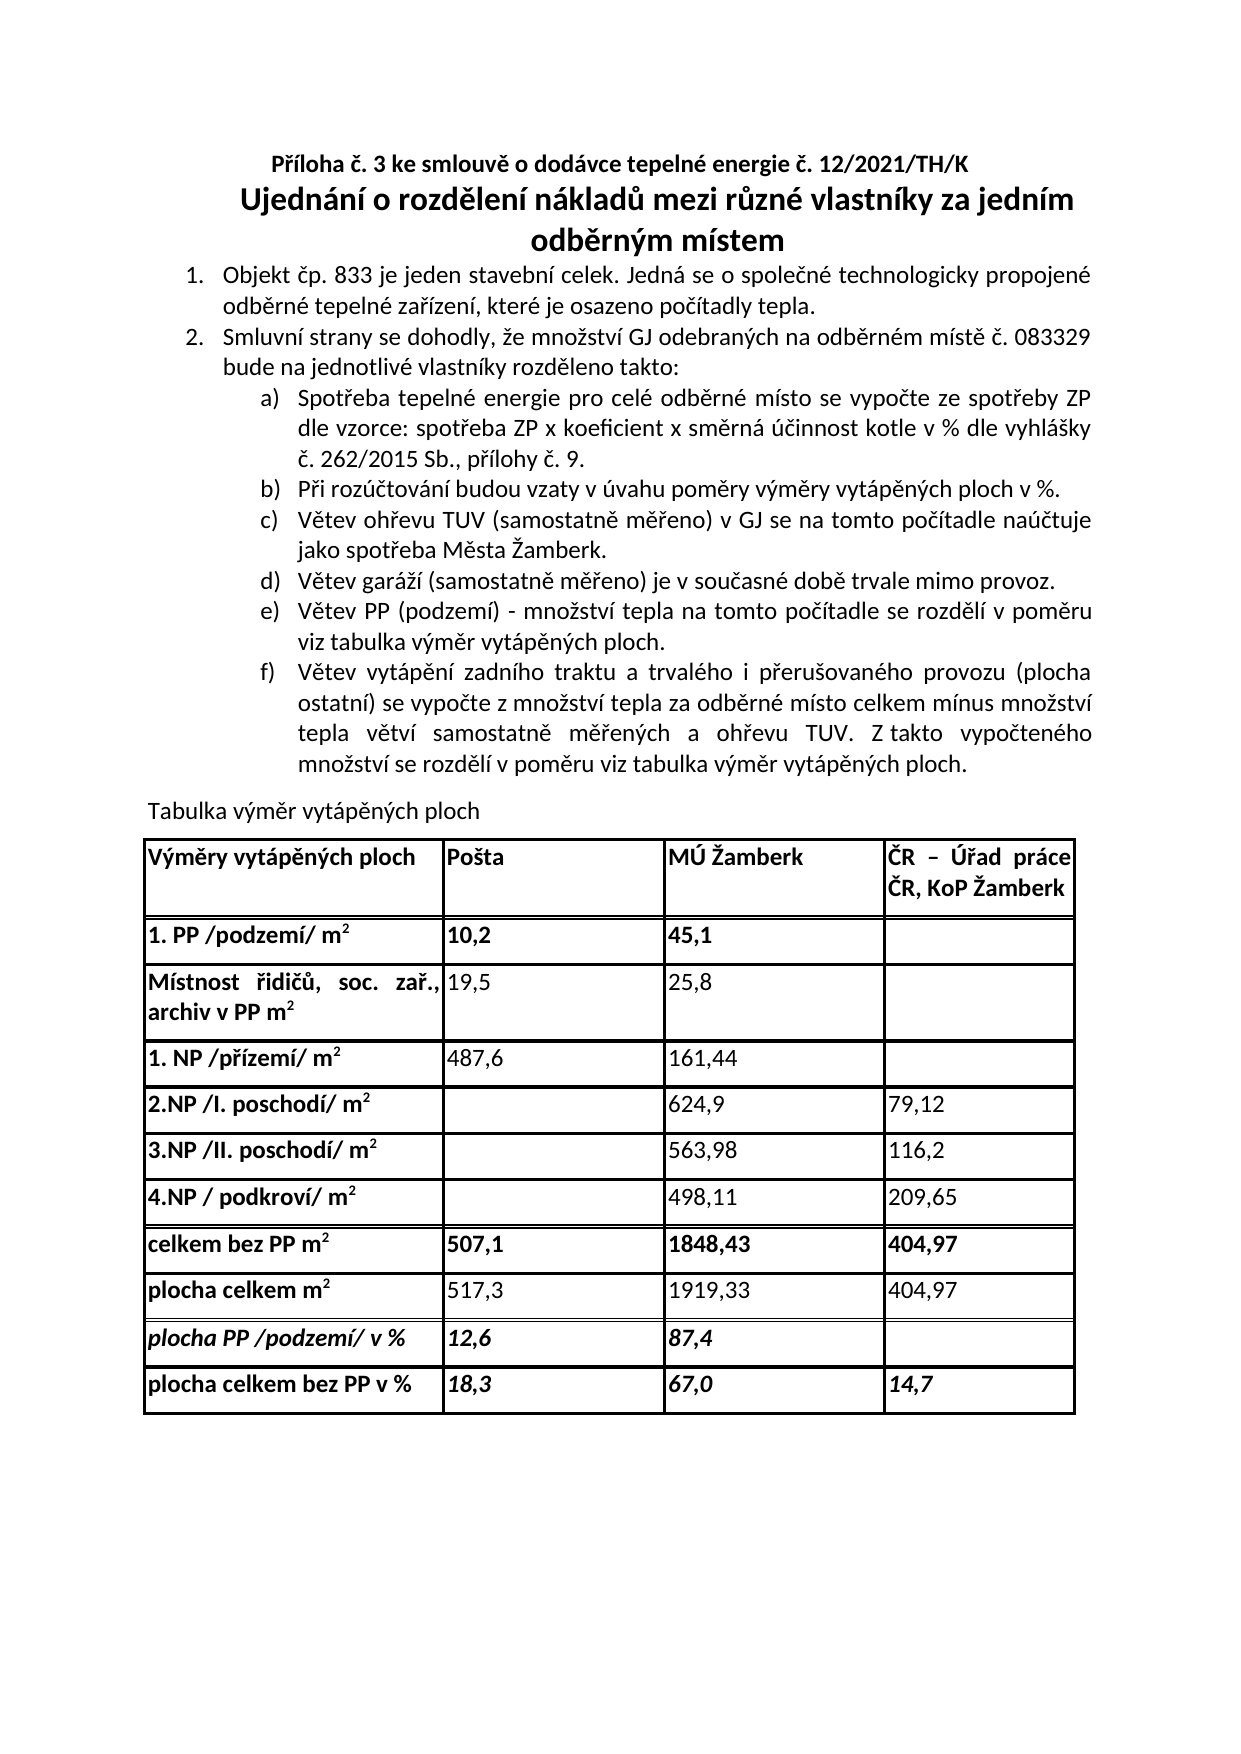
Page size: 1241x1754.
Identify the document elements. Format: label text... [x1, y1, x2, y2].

table_cell 209,65 [886, 1181, 1073, 1224]
list Spotřeba tepelné energie pro celé odběrné místo se vypočte ze spotřeby ZP dle vzorce: spotřeba ZP x koeficient x směrná účinnost kotle v % dle vyhlášky č. 262/2015 Sb., přílohy č. 9. [260, 382, 1092, 473]
table_cell 79,12 [886, 1089, 1073, 1132]
table_cell 1848,43 [666, 1229, 883, 1272]
table_cell 12,6 [445, 1322, 663, 1365]
table_cell 1. PP /podzemí/ m2 [146, 920, 442, 963]
table_cell 87,4 [666, 1322, 883, 1365]
table_cell [445, 1135, 663, 1178]
table_cell 10,2 [445, 920, 663, 963]
list Objekt čp. 833 je jeden stavební celek. Jedná se o společné technologicky propojené odběrné tepelné zařízení, které je osazeno počítadly tepla. [185, 260, 1092, 321]
table_cell 404,97 [886, 1229, 1073, 1272]
table_cell [445, 1089, 663, 1132]
table_cell [886, 1043, 1073, 1085]
table_cell 18,3 [445, 1369, 663, 1412]
table_header Výměry vytápěných ploch [146, 841, 442, 915]
table_cell [886, 920, 1073, 963]
list Větev PP (podzemí) - množství tepla na tomto počítadle se rozdělí v poměru viz tabulka výměr vytápěných ploch. [260, 595, 1092, 656]
table_cell 45,1 [666, 920, 883, 963]
table_cell 487,6 [445, 1043, 663, 1085]
list Větev garáží (samostatně měřeno) je v současné době trvale mimo provoz. [260, 565, 1092, 595]
table_cell 25,8 [666, 966, 883, 1039]
table_cell [886, 1322, 1073, 1365]
table_cell 67,0 [666, 1369, 883, 1412]
table_cell plocha celkem m2 [146, 1275, 442, 1318]
table_cell 563,98 [666, 1135, 883, 1178]
text Příloha č. 3 ke smlouvě o dodávce tepelné energie č. 12/2021/TH/K [148, 148, 1092, 178]
table_cell 1919,33 [666, 1275, 883, 1318]
table_cell 19,5 [445, 966, 663, 1039]
table_cell 498,11 [666, 1181, 883, 1224]
table_cell [886, 966, 1073, 1039]
table_cell 3.NP /II. poschodí/ m2 [146, 1135, 442, 1178]
table_cell plocha PP /podzemí/ v % [146, 1322, 442, 1365]
table_cell 14,7 [886, 1369, 1073, 1412]
text Tabulka výměr vytápěných ploch [148, 795, 1092, 826]
table_cell 116,2 [886, 1135, 1073, 1178]
table_cell 4.NP / podkroví/ m2 [146, 1181, 442, 1224]
table_cell 404,97 [886, 1275, 1073, 1318]
table_header ČR – Úřad práce ČR, KoP Žamberk [886, 841, 1073, 915]
table_header MÚ Žamberk [666, 841, 883, 915]
table_header Pošta [445, 841, 663, 915]
table_cell 1. NP /přízemí/ m2 [146, 1043, 442, 1085]
table_cell 2.NP /I. poschodí/ m2 [146, 1089, 442, 1132]
list Při rozúčtování budou vzaty v úvahu poměry výměry vytápěných ploch v %. [260, 473, 1092, 504]
table_cell celkem bez PP m2 [146, 1229, 442, 1272]
table_cell [445, 1181, 663, 1224]
table_cell 507,1 [445, 1229, 663, 1272]
table_cell 624,9 [666, 1089, 883, 1132]
table_cell Místnost řidičů, soc. zař., archiv v PP m2 [146, 966, 442, 1039]
table_cell 517,3 [445, 1275, 663, 1318]
list Ujednání o rozdělení nákladů mezi různé vlastníky za jedním odběrným místem [223, 178, 1092, 260]
list Smluvní strany se dohodly, že množství GJ odebraných na odběrném místě č. 083329 bude na jednotlivé vlastníky rozděleno takto: [185, 321, 1092, 382]
table_cell 161,44 [666, 1043, 883, 1085]
table_cell plocha celkem bez PP v % [146, 1369, 442, 1412]
list Větev vytápění zadního traktu a trvalého i přerušovaného provozu (plocha ostatní) se vypočte z množství tepla za odběrné místo celkem mínus množství tepla větví samostatně měřených a ohřevu TUV. Z takto vypočteného množství se rozdělí v poměru viz tabulka výměr vytápěných ploch. [260, 656, 1092, 778]
list Větev ohřevu TUV (samostatně měřeno) v GJ se na tomto počítadle naúčtuje jako spotřeba Města Žamberk. [260, 504, 1092, 565]
